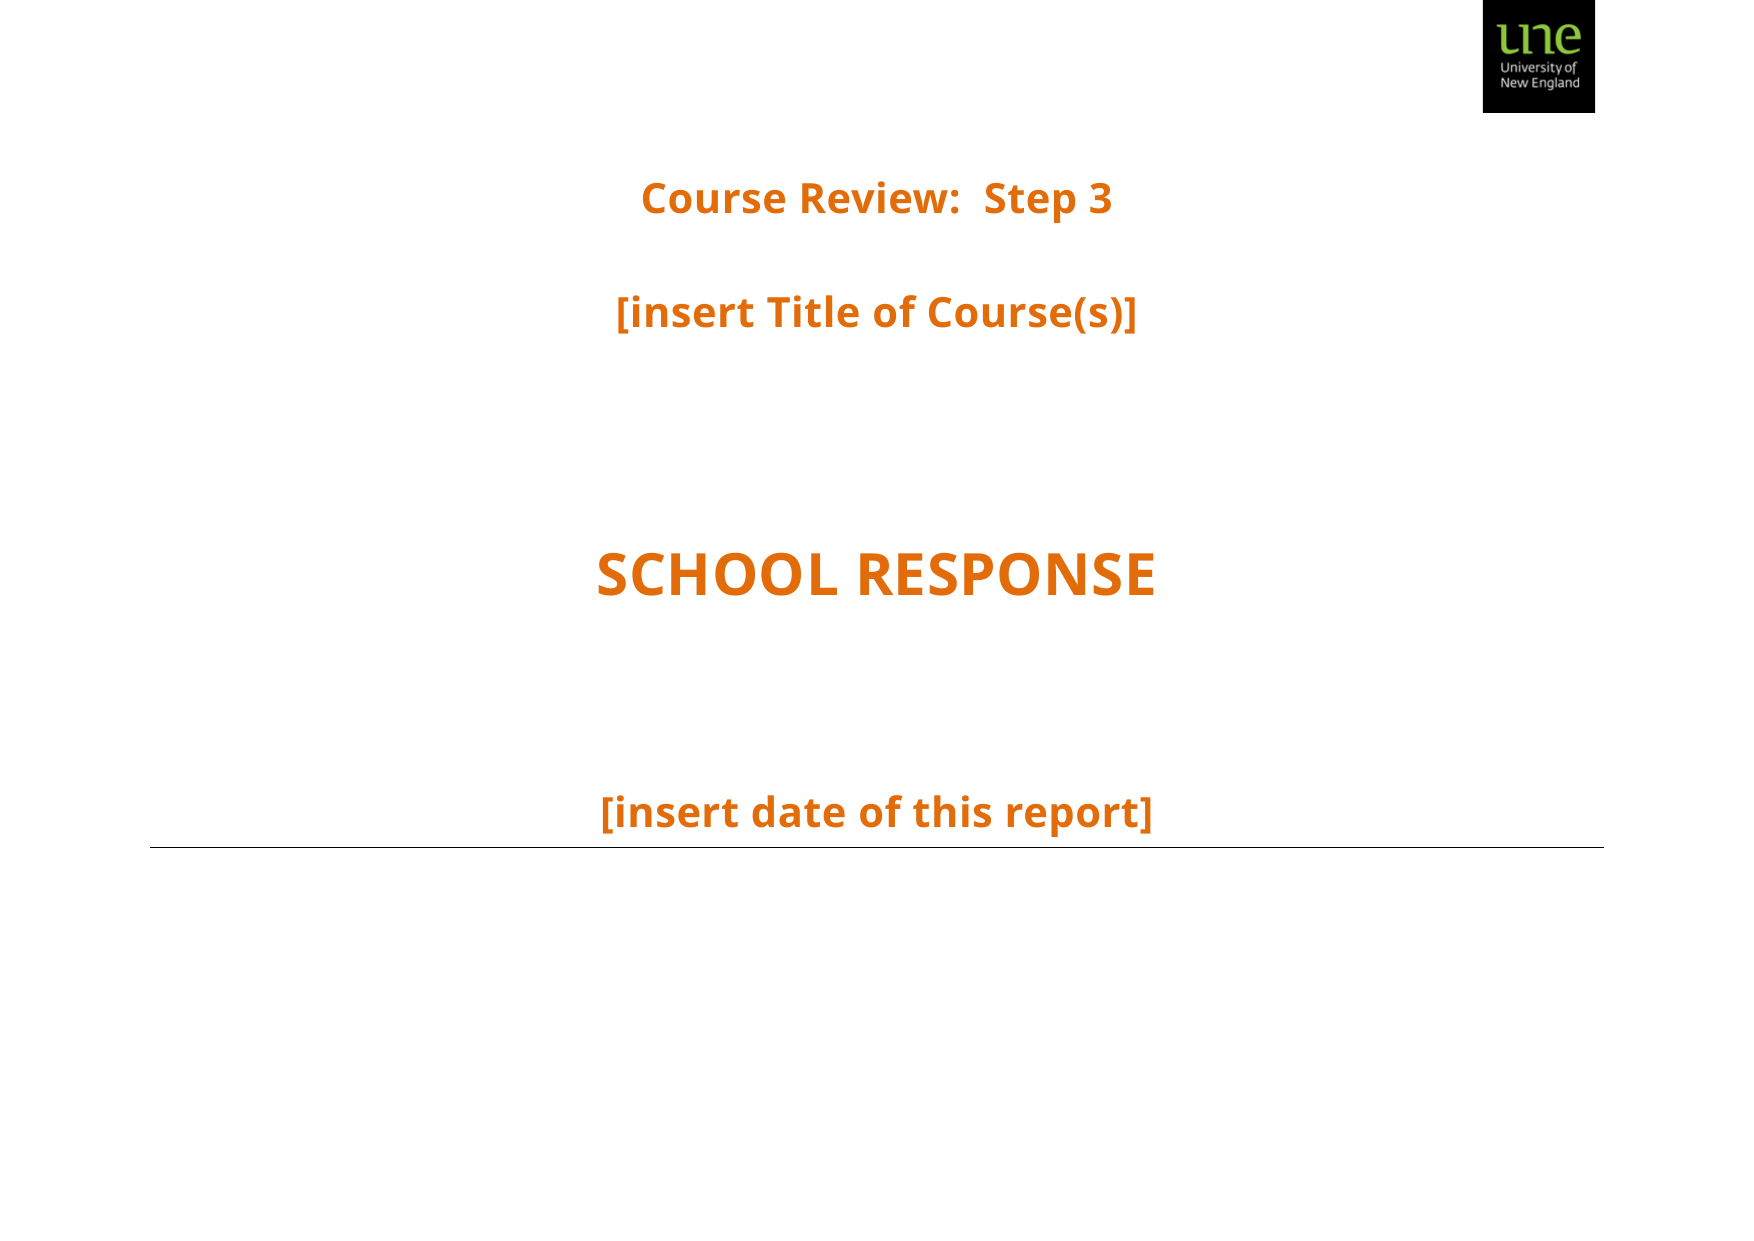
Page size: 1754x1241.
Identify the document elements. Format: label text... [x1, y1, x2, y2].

picture [1482, 0, 1596, 112]
title [insert date of this report] [150, 726, 1604, 847]
title SCHOOL RESPONSE [150, 533, 1604, 612]
title Course Review: Step 3 [150, 112, 1604, 226]
title [insert Title of Course(s)] [150, 283, 1604, 339]
